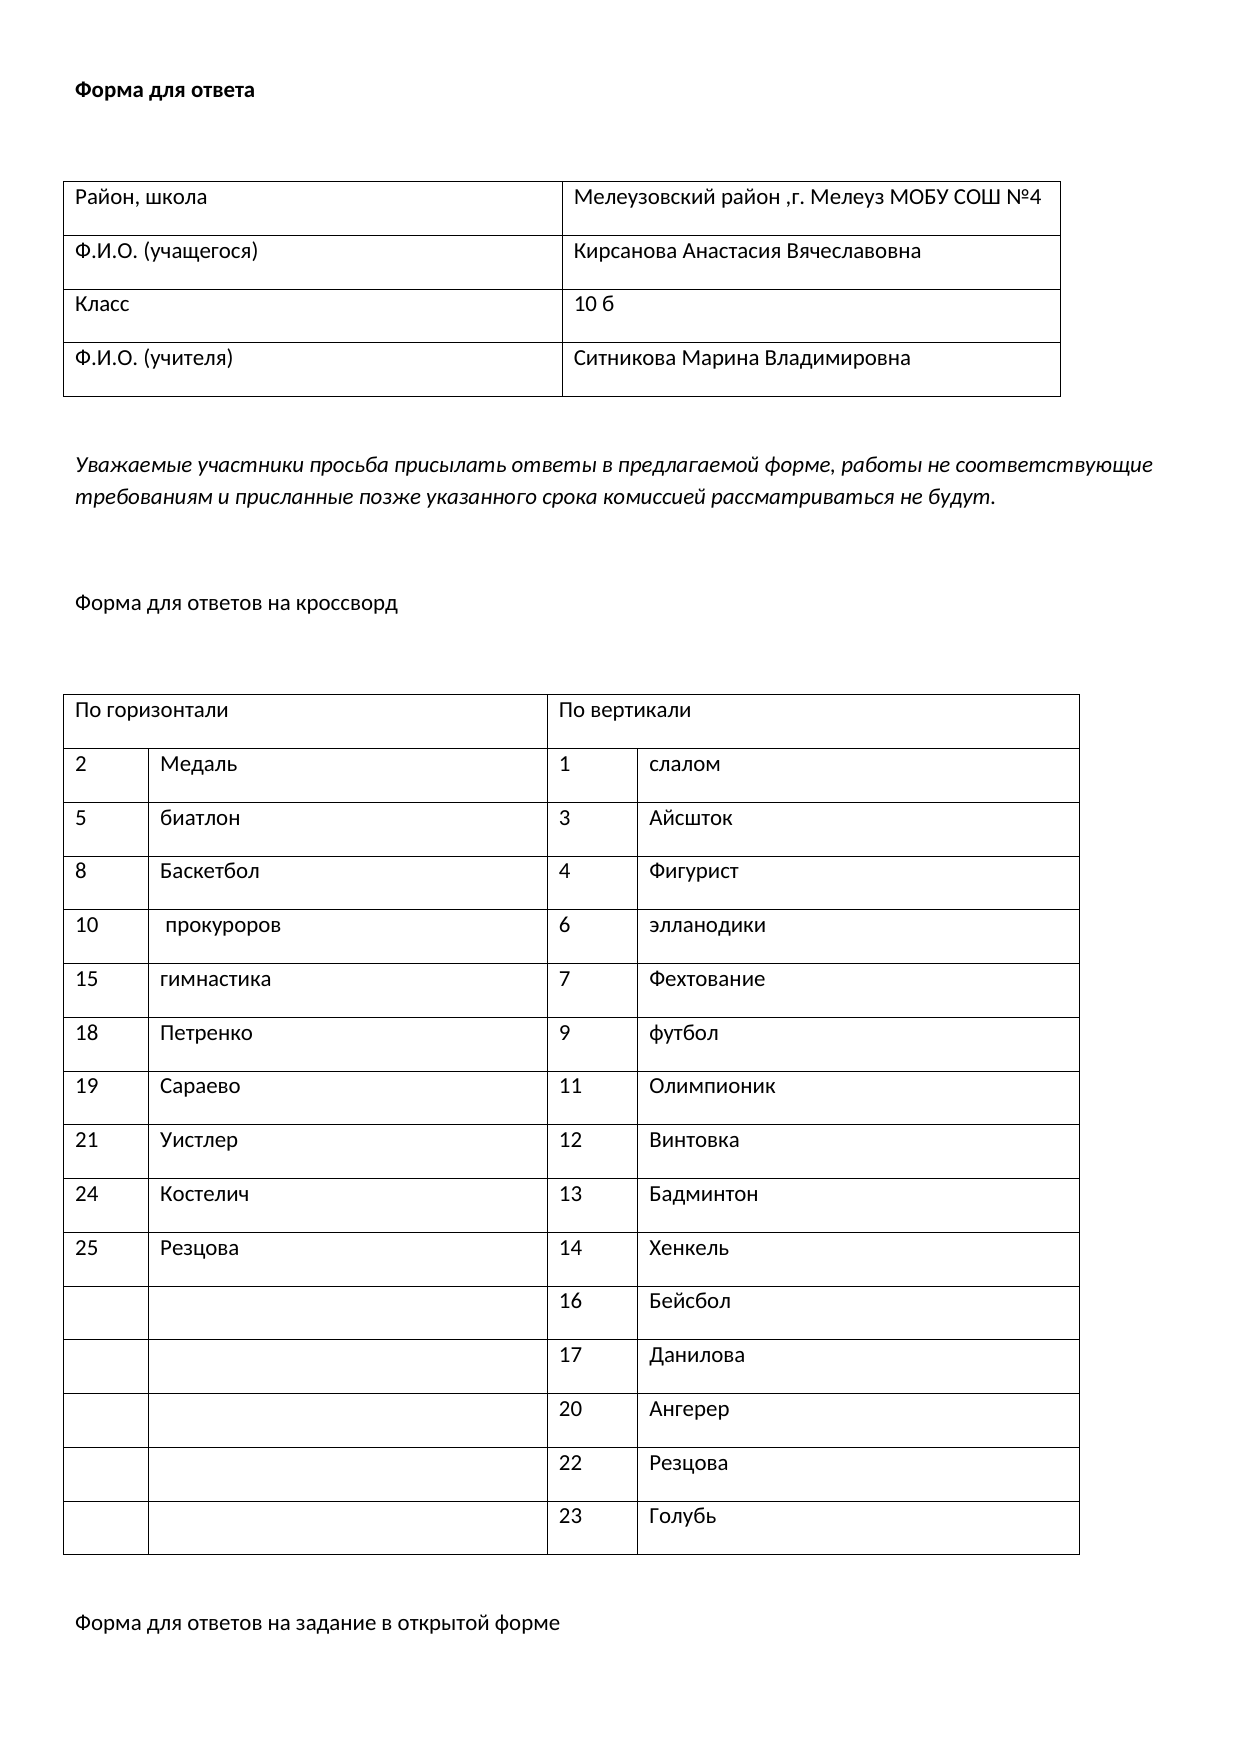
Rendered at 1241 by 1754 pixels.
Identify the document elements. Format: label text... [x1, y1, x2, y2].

table_cell Олимпионик [638, 1072, 1079, 1124]
table_cell [64, 1502, 148, 1554]
text Форма для ответов на задание в открытой форме [75, 1608, 1165, 1636]
table_cell 21 [64, 1125, 148, 1178]
table_cell Фехтование [638, 964, 1079, 1017]
table_cell Сараево [149, 1072, 547, 1124]
table_cell Костелич [149, 1179, 547, 1232]
table_cell Ф.И.О. (учителя) [64, 343, 562, 396]
table_cell Баскетбол [149, 857, 547, 909]
table_cell 15 [64, 964, 148, 1017]
table_cell [64, 1340, 148, 1393]
table_cell 12 [548, 1125, 637, 1178]
table_cell 10 б [563, 290, 1060, 342]
table_cell Уистлер [149, 1125, 547, 1178]
table_cell [149, 1448, 547, 1501]
table_cell Класс [64, 290, 562, 342]
table_cell Винтовка [638, 1125, 1079, 1178]
table_cell [149, 1340, 547, 1393]
table_cell 18 [64, 1018, 148, 1071]
table_cell [64, 1394, 148, 1447]
table_cell 25 [64, 1233, 148, 1286]
text Форма для ответов на кроссворд [75, 588, 1165, 616]
table_cell 9 [548, 1018, 637, 1071]
table_cell [149, 1287, 547, 1339]
table_cell 10 [64, 910, 148, 963]
table_cell 19 [64, 1072, 148, 1124]
table_cell элланодики [638, 910, 1079, 963]
table_cell 4 [548, 857, 637, 909]
table_cell 13 [548, 1179, 637, 1232]
table_cell Голубь [638, 1502, 1079, 1554]
table_cell 3 [548, 803, 637, 856]
table_cell 8 [64, 857, 148, 909]
table_cell Фигурист [638, 857, 1079, 909]
table_cell 20 [548, 1394, 637, 1447]
table_cell Бейсбол [638, 1287, 1079, 1339]
table_cell 24 [64, 1179, 148, 1232]
table_cell Хенкель [638, 1233, 1079, 1286]
table_cell [64, 1448, 148, 1501]
table_cell слалом [638, 749, 1079, 802]
table_header Мелеузовский район ,г. Мелеуз МОБУ СОШ №4 [563, 182, 1060, 235]
table_cell Бадминтон [638, 1179, 1079, 1232]
table_header По вертикали [548, 695, 1079, 748]
table_cell 1 [548, 749, 637, 802]
table_cell Резцова [638, 1448, 1079, 1501]
table_cell Кирсанова Анастасия Вячеславовна [563, 236, 1060, 288]
table_cell прокуроров [149, 910, 547, 963]
table_cell 23 [548, 1502, 637, 1554]
table_cell Ф.И.О. (учащегося) [64, 236, 562, 288]
table_cell 7 [548, 964, 637, 1017]
table_cell 14 [548, 1233, 637, 1286]
table_cell Данилова [638, 1340, 1079, 1393]
table_header Район, школа [64, 182, 562, 235]
table_cell 16 [548, 1287, 637, 1339]
table_cell 2 [64, 749, 148, 802]
table_cell [64, 1287, 148, 1339]
text Уважаемые участники просьба присылать ответы в предлагаемой форме, работы не соответствующие требованиям и присланные позже указанного срока комиссией рассматриваться не будут. [75, 450, 1165, 510]
table_cell Ситникова Марина Владимировна [563, 343, 1060, 396]
table_cell гимнастика [149, 964, 547, 1017]
table_cell Айсшток [638, 803, 1079, 856]
table_header По горизонтали [64, 695, 547, 748]
table_cell 11 [548, 1072, 637, 1124]
table_cell Резцова [149, 1233, 547, 1286]
table_cell Медаль [149, 749, 547, 802]
table_cell Ангерер [638, 1394, 1079, 1447]
table_cell [149, 1394, 547, 1447]
table_cell [149, 1502, 547, 1554]
table_cell 6 [548, 910, 637, 963]
table_cell 5 [64, 803, 148, 856]
table_cell футбол [638, 1018, 1079, 1071]
table_cell 17 [548, 1340, 637, 1393]
table_cell Петренко [149, 1018, 547, 1071]
table_cell 22 [548, 1448, 637, 1501]
table_cell биатлон [149, 803, 547, 856]
text Форма для ответа [75, 75, 1165, 103]
